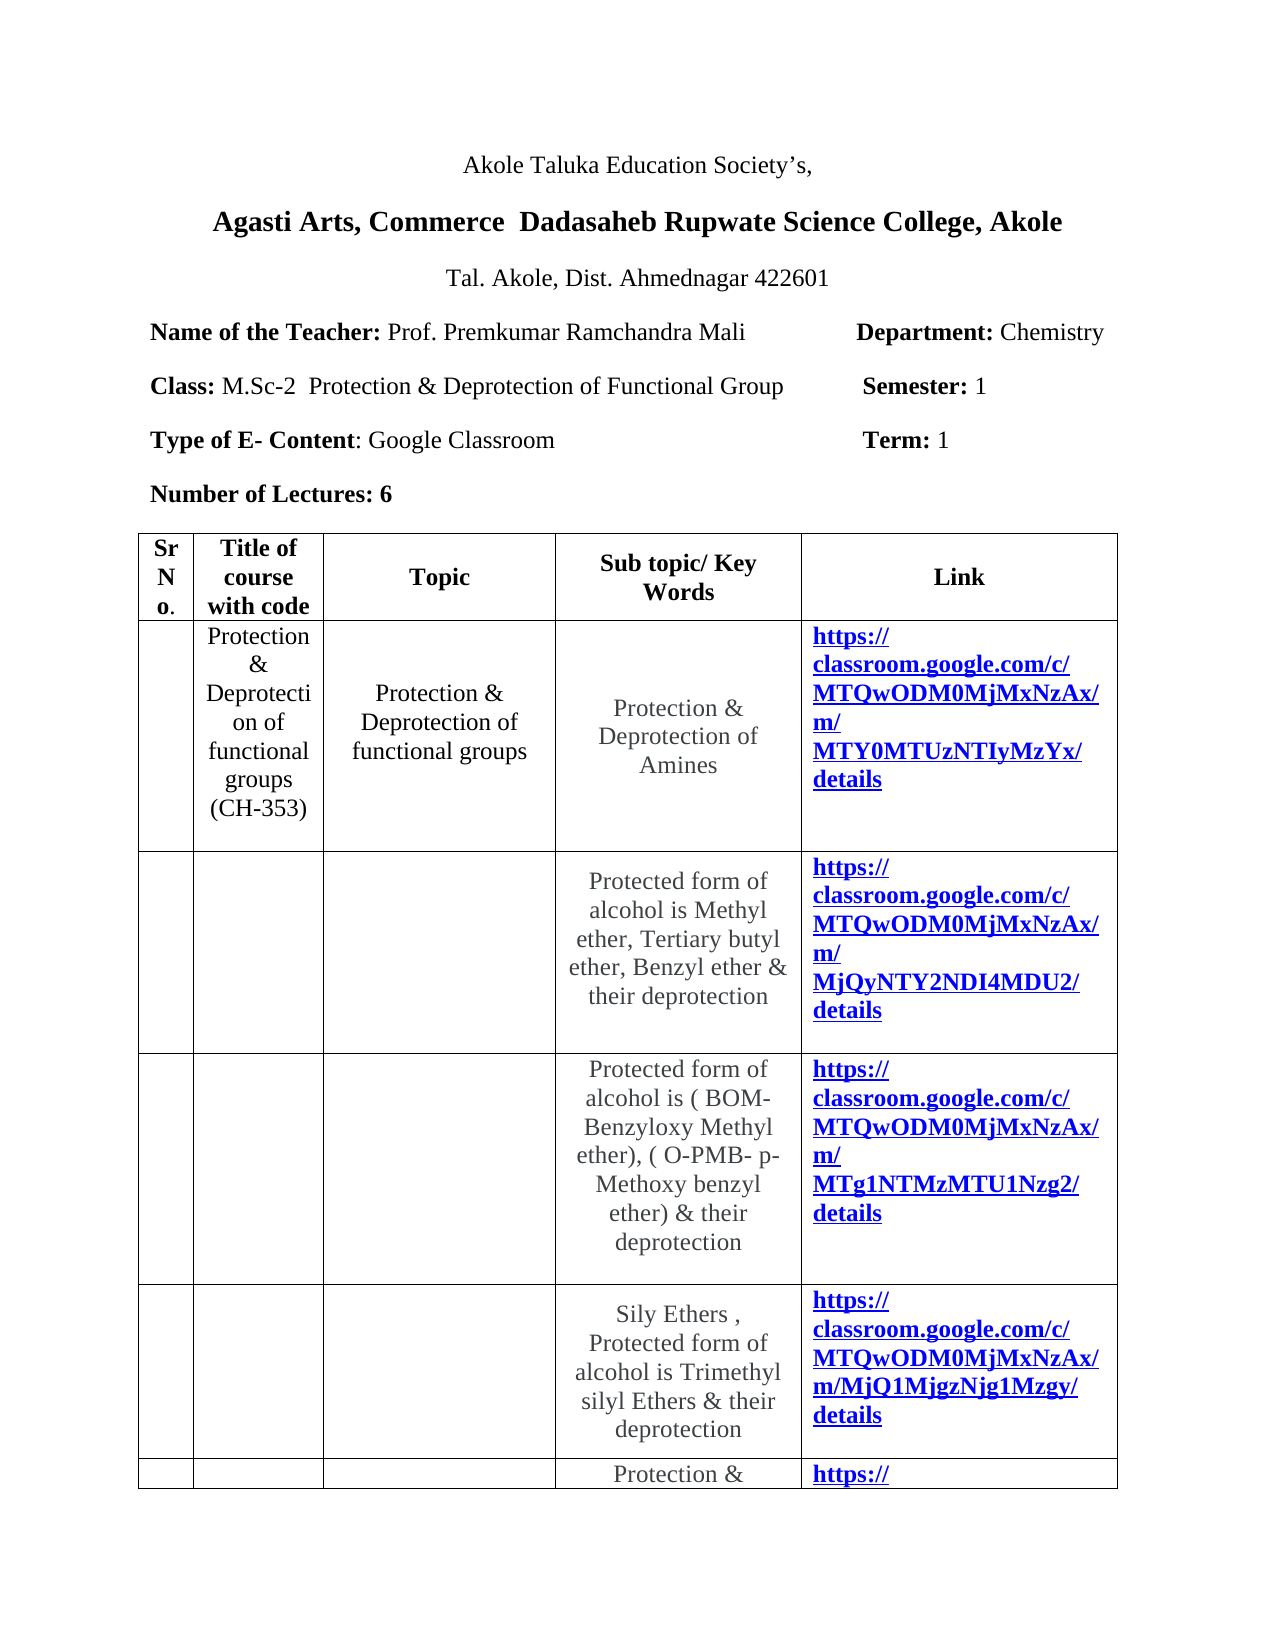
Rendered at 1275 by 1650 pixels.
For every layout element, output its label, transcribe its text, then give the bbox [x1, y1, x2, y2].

table_cell Protection & Deprotection of functional groups [324, 621, 555, 851]
table_cell Protection & Deprotection of Amines [556, 621, 801, 851]
text Tal. Akole, Dist. Ahmednagar 422601 [150, 263, 1125, 292]
table_cell [139, 852, 193, 1053]
table_cell [194, 1285, 323, 1458]
table_cell [139, 1285, 193, 1458]
table_cell [194, 1459, 323, 1487]
table_header Sub topic/ Key Words [556, 534, 801, 620]
table_header Sr No. [139, 534, 193, 620]
table_cell [139, 621, 193, 851]
table_header Title of course with code [194, 534, 323, 620]
table_cell https://classroom.google.com/c/MTQwODM0MjMxNzAx/m/MjQ1MjgzNjg1Mzgy/details [802, 1285, 1117, 1458]
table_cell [802, 1459, 1117, 1487]
table_cell [324, 1459, 555, 1487]
table_cell Protected form of alcohol is Methyl ether, Tertiary butyl ether, Benzyl ether & their deprotection [556, 852, 801, 1053]
table_cell https://classroom.google.com/c/MTQwODM0MjMxNzAx/m/MTY0MTUzNTIyMzYx/details [802, 621, 1117, 851]
text Agasti Arts, Commerce Dadasaheb Rupwate Science College, Akole [150, 204, 1125, 237]
text Number of Lectures: 6 [150, 479, 1125, 507]
text Class: M.Sc-2 Protection & Deprotection of Functional Group Semester: 1 [150, 371, 1125, 400]
table_cell Protection & Deprotection of functional groups (CH-353) [194, 621, 323, 851]
table_cell [324, 852, 555, 1053]
table_cell [324, 1285, 555, 1458]
text Type of E- Content: Google Classroom Term: 1 [150, 425, 1125, 453]
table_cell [556, 1459, 801, 1487]
table_header Topic [324, 534, 555, 620]
table_cell [194, 852, 323, 1053]
table_cell Sily Ethers , Protected form of alcohol is Trimethyl silyl Ethers & their deprotection [556, 1285, 801, 1458]
table_header Link [802, 534, 1117, 620]
table_cell [194, 1054, 323, 1284]
table_cell [139, 1459, 193, 1487]
table_cell [324, 1054, 555, 1284]
table_cell [139, 1054, 193, 1284]
text Name of the Teacher: Prof. Premkumar Ramchandra Mali Department: Chemistry [150, 317, 1125, 346]
table_cell Protected form of alcohol is ( BOM- Benzyloxy Methyl ether), ( O-PMB- p-Methoxy benzyl ether) & their deprotection [556, 1054, 801, 1284]
table_cell https://classroom.google.com/c/MTQwODM0MjMxNzAx/m/MjQyNTY2NDI4MDU2/details [802, 852, 1117, 1053]
table_cell https://classroom.google.com/c/MTQwODM0MjMxNzAx/m/MTg1NTMzMTU1Nzg2/details [802, 1054, 1117, 1284]
text Akole Taluka Education Society’s, [150, 150, 1125, 179]
